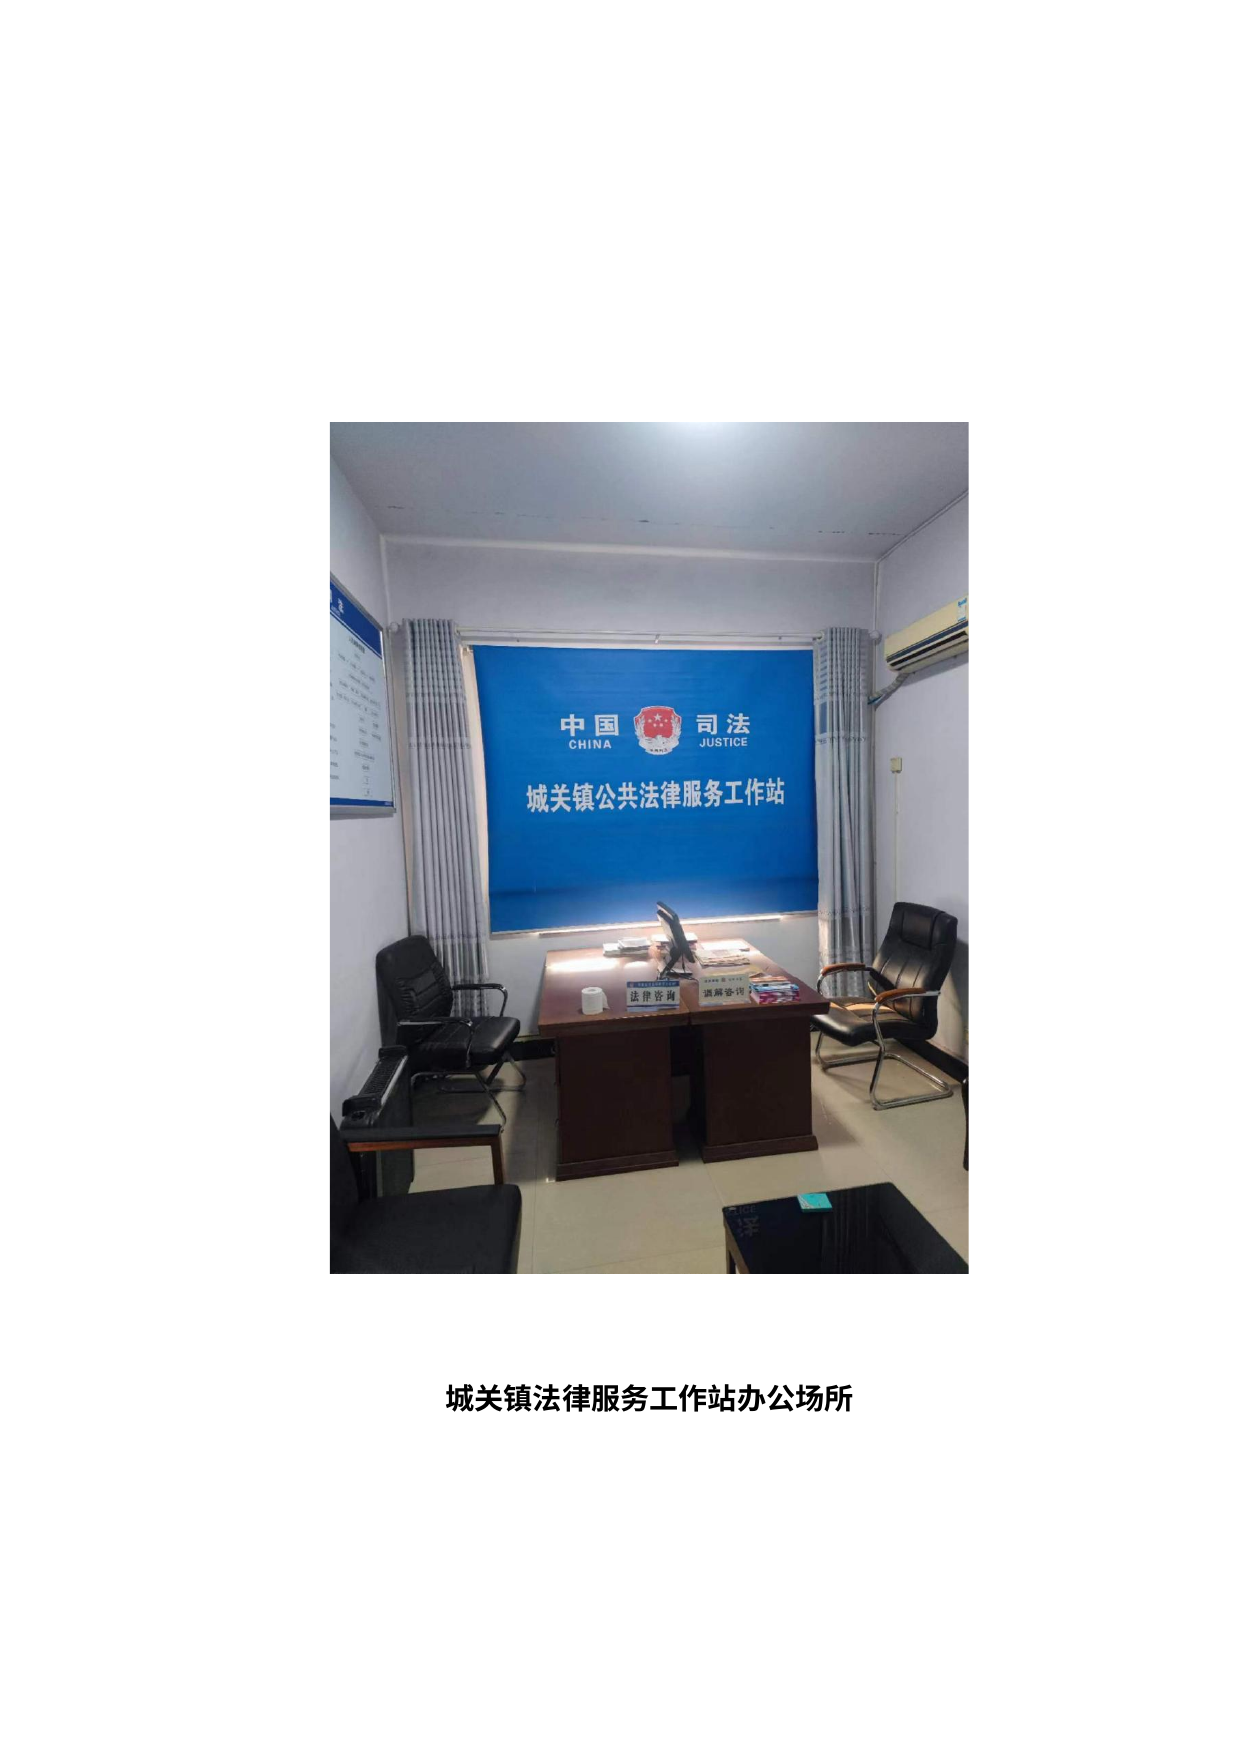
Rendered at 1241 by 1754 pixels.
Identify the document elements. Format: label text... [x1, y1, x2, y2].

text 城关镇法律服务工作站办公场所 [187, 1364, 1053, 1429]
picture [329, 422, 969, 1274]
